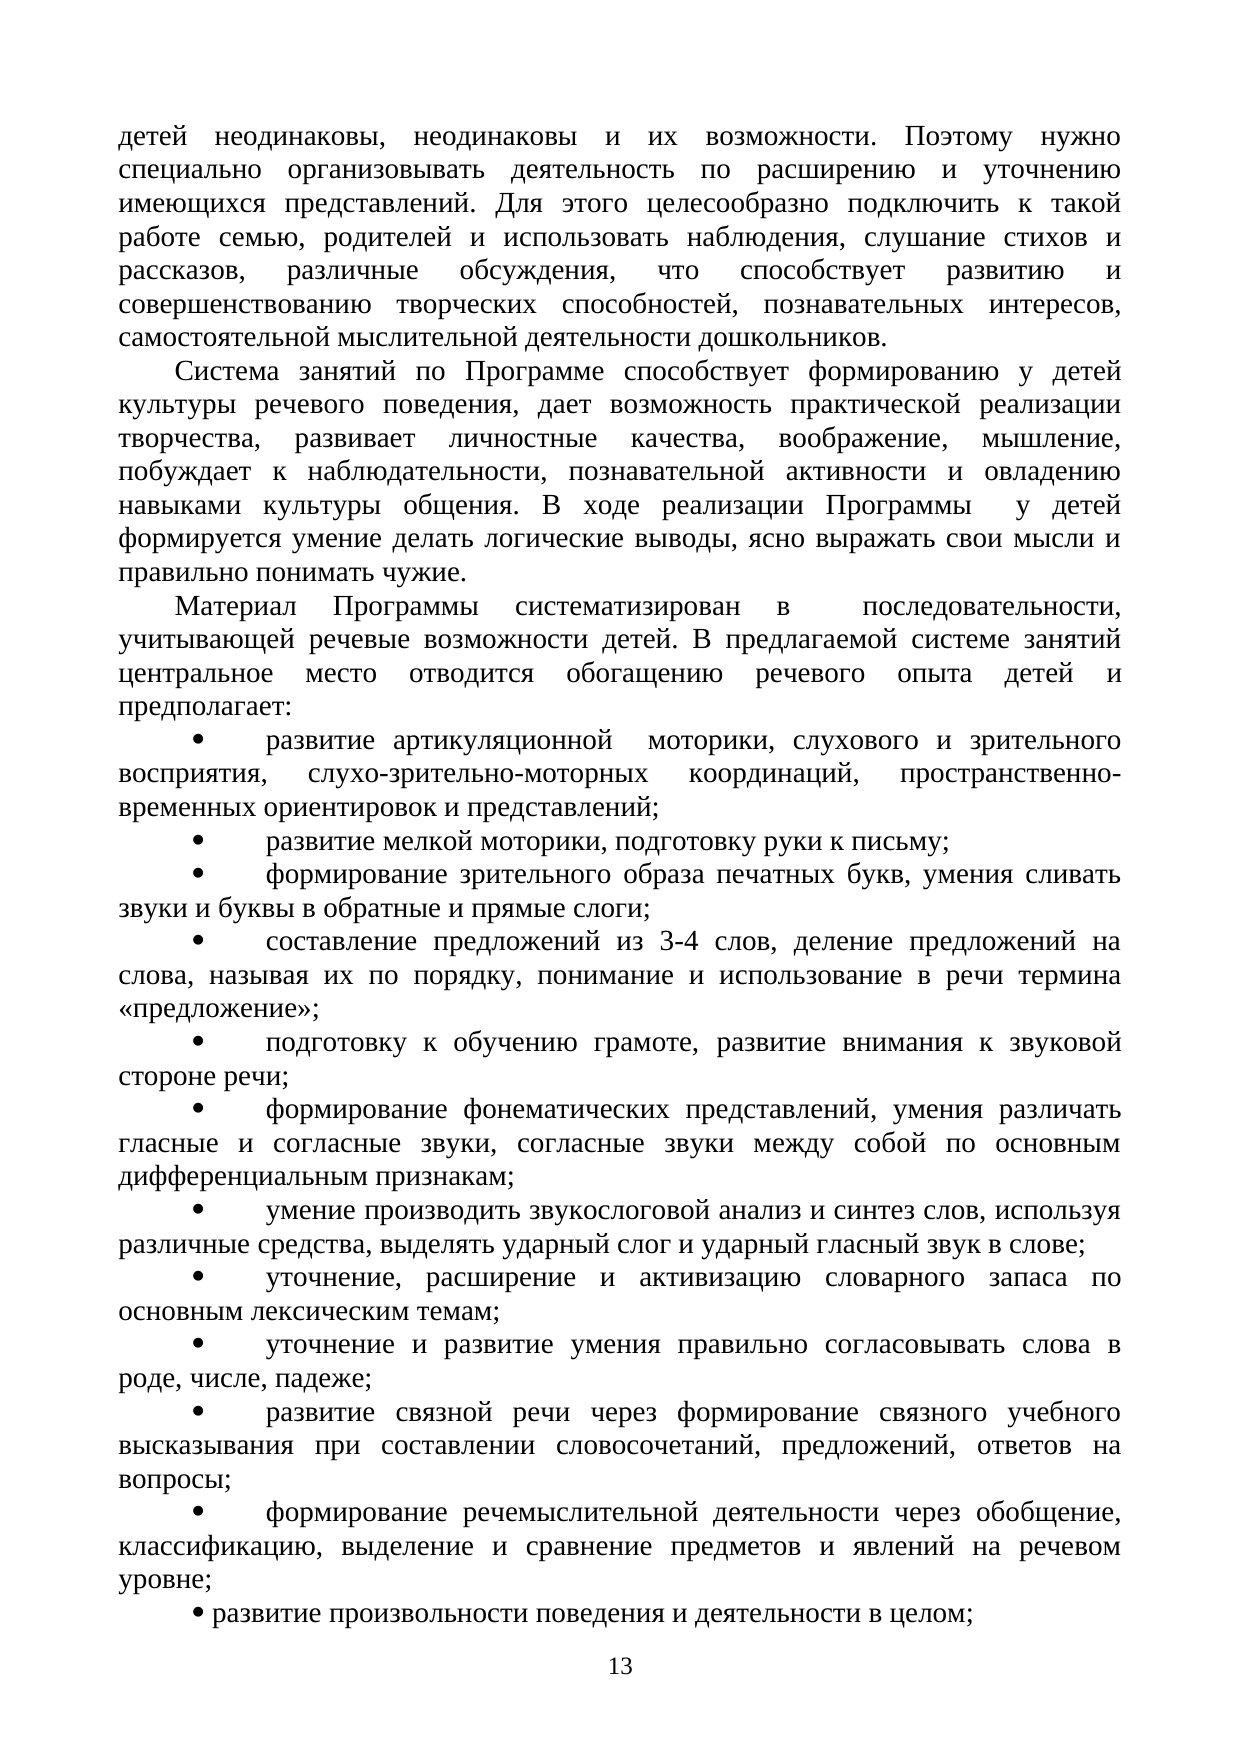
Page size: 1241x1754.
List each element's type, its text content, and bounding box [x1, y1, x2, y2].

list развитие связной речи через формирование связного учебного высказывания при составлении словосочетаний, предложений, ответов на вопросы; [118, 1394, 1122, 1494]
text Система занятий по Программе способствует формированию у детей культуры речевого поведения, дает возможность практической реализации творчества, развивает личностные качества, воображение, мышление, побуждает к наблюдательности, познавательной активности и овладению навыками культуры общения. В ходе реализации Программы у детей формируется умение делать логические выводы, ясно выражать свои мысли и правильно понимать чужие. [118, 353, 1122, 588]
list формирование речемыслительной деятельности через обобщение, классификацию, выделение и сравнение предметов и явлений на речевом уровне; [118, 1494, 1122, 1595]
list составление предложений из 3-4 слов, деление предложений на слова, называя их по порядку, понимание и использование в речи термина «предложение»; [118, 923, 1122, 1024]
list формирование фонематических представлений, умения различать гласные и согласные звуки, согласные звуки между собой по основным дифференциальным признакам; [118, 1091, 1122, 1192]
list уточнение, расширение и активизацию словарного запаса по основным лексическим темам; [118, 1259, 1122, 1326]
list уточнение и развитие умения правильно согласовывать слова в роде, числе, падеже; [118, 1326, 1122, 1394]
list формирование зрительного образа печатных букв, умения сливать звуки и буквы в обратные и прямые слоги; [118, 856, 1122, 923]
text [118, 118, 1122, 353]
list умение производить звукослоговой анализ и синтез слов, используя различные средства, выделять ударный слог и ударный гласный звук в слове; [118, 1192, 1122, 1259]
list развитие артикуляционной моторики, слухового и зрительного восприятия, слухо-зрительно-моторных координаций, пространственно-временных ориентировок и представлений; [118, 722, 1122, 823]
list развитие произвольности поведения и деятельности в целом; [118, 1595, 1122, 1629]
list развитие мелкой моторики, подготовку руки к письму; [118, 823, 1122, 856]
text Материал Программы систематизирован в последовательности, учитывающей речевые возможности детей. В предлагаемой системе занятий центральное место отводится обогащению речевого опыта детей и предполагает: [118, 588, 1122, 722]
list подготовку к обучению грамоте, развитие внимания к звуковой стороне речи; [118, 1024, 1122, 1091]
